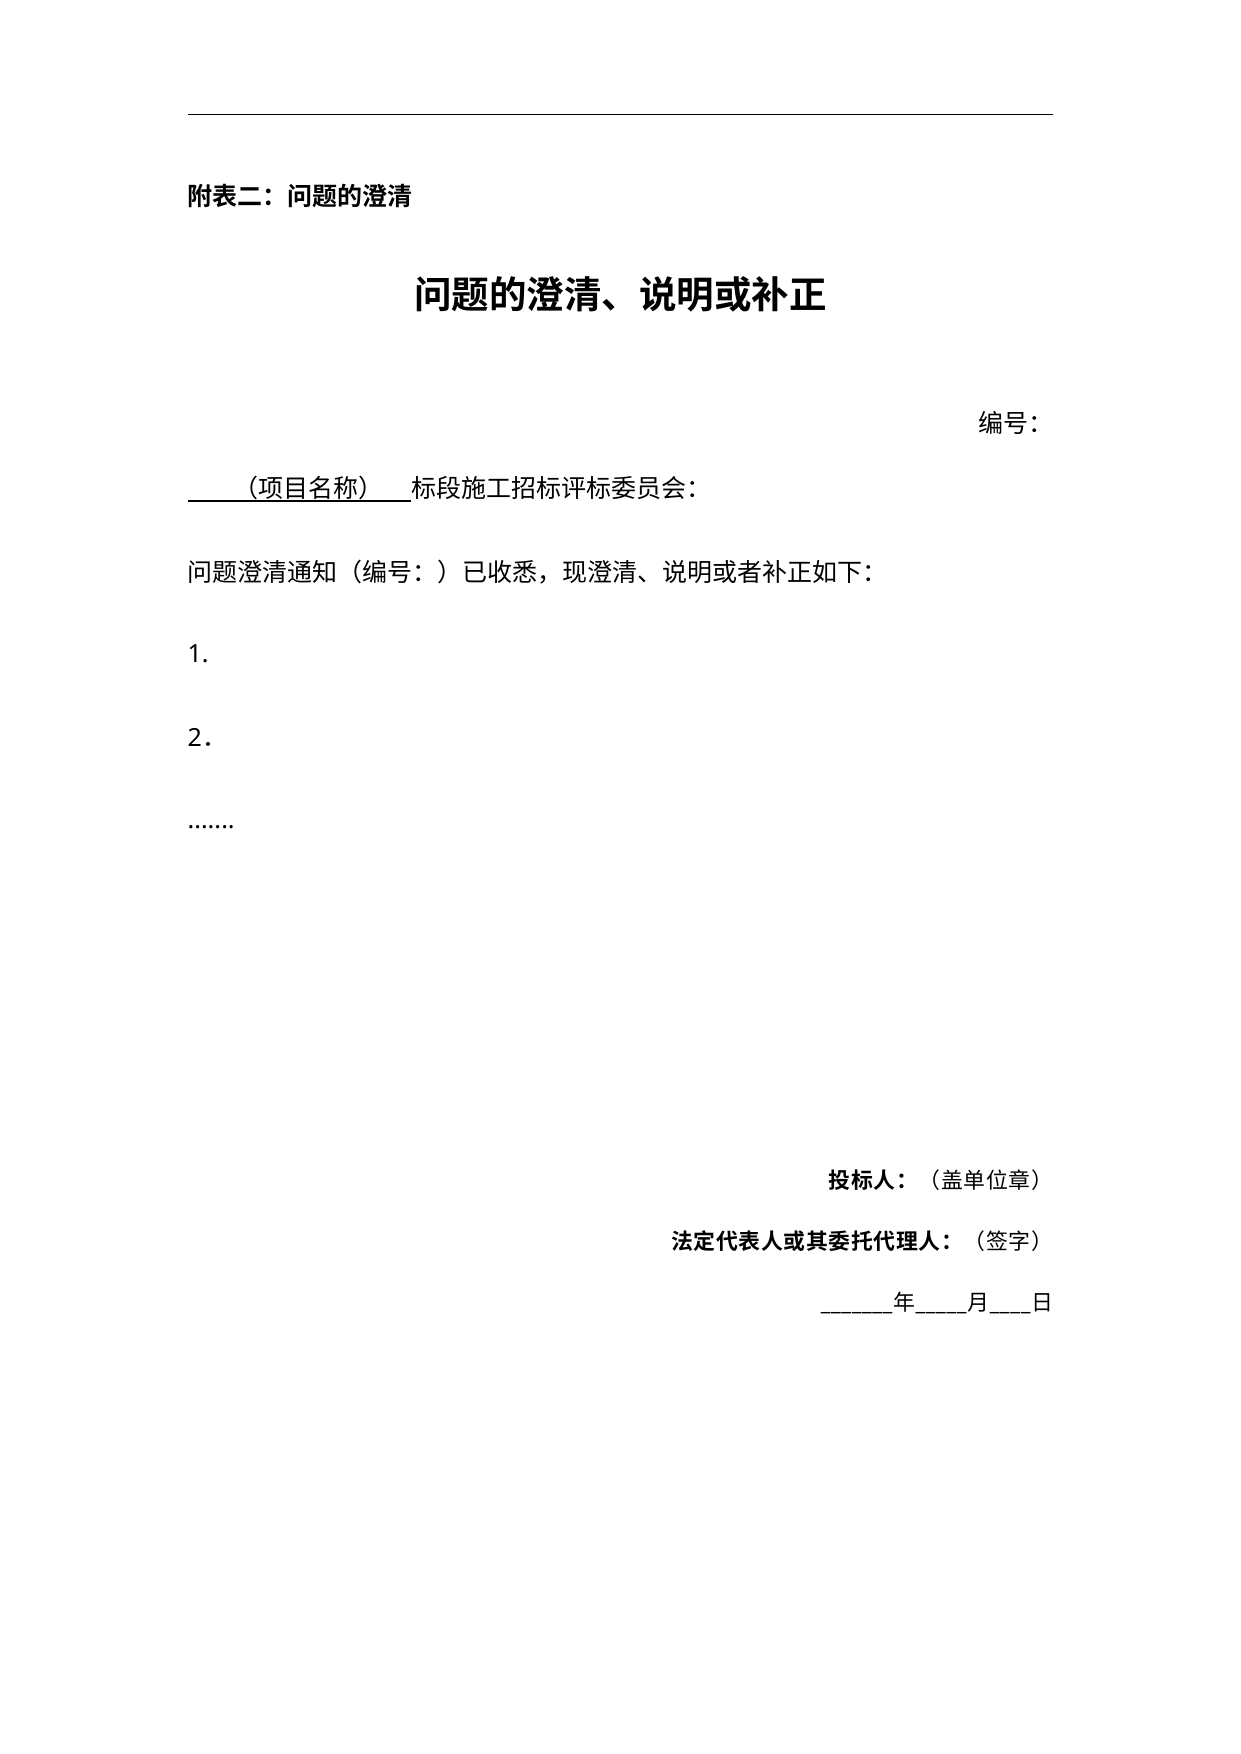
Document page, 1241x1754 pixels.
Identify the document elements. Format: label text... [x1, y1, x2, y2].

text 1. [187, 621, 1053, 686]
text 附表二：问题的澄清 [187, 162, 1053, 227]
text _______年_____月____日 [187, 1284, 1053, 1317]
text 投标人：（盖单位章） [187, 1163, 1053, 1195]
text ....... [187, 786, 1053, 851]
text 法定代表人或其委托代理人：（签字） [187, 1224, 1053, 1256]
text 问题澄清通知（编号：）已收悉，现澄清、说明或者补正如下： [187, 538, 1053, 603]
text （项目名称） 标段施工招标评标委员会： [187, 454, 1053, 519]
text 2． [187, 703, 1053, 768]
text 编号： [187, 389, 1053, 454]
text 问题的澄清、说明或补正 [187, 259, 1053, 324]
